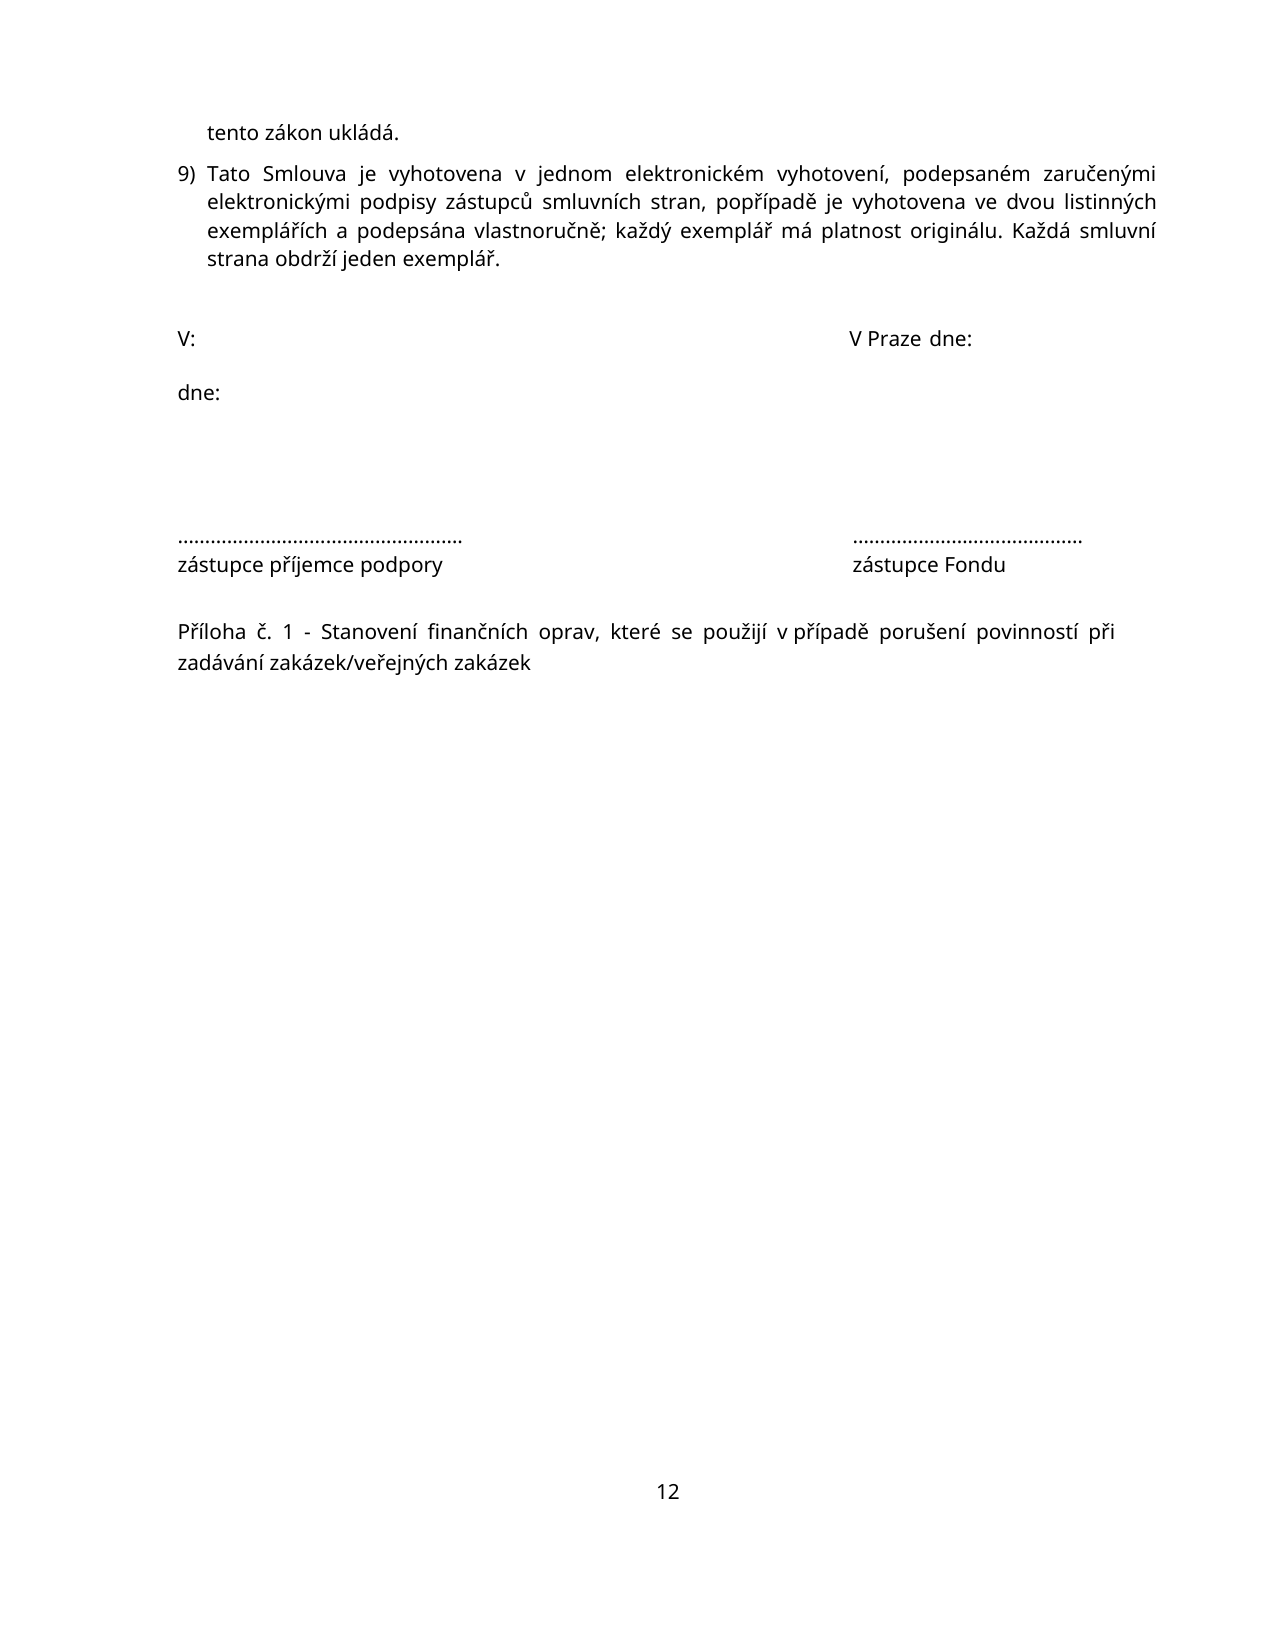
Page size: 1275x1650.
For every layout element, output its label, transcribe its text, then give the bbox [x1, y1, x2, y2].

text zástupce příjemce podpory zástupce Fondu [177, 550, 1169, 578]
text ……………………………………………. …………………………………… [177, 522, 1169, 550]
text tento zákon ukládá. [207, 118, 1169, 146]
list Tato Smlouva je vyhotovena v jednom elektronickém vyhotovení, podepsaném zaručenými elektronickými podpisy zástupců smluvních stran, popřípadě je vyhotovena ve dvou listinných exemplářích a podepsána vlastnoručně; každý exemplář má platnost originálu. Každá smluvní strana obdrží jeden exemplář. [177, 159, 1157, 273]
text V: V Praze dne: [177, 324, 1169, 352]
text dne: [177, 378, 1169, 406]
text Příloha č. 1 - Stanovení finančních oprav, které se použijí v případě porušení povinností při zadávání zakázek/veřejných zakázek [177, 617, 1169, 677]
